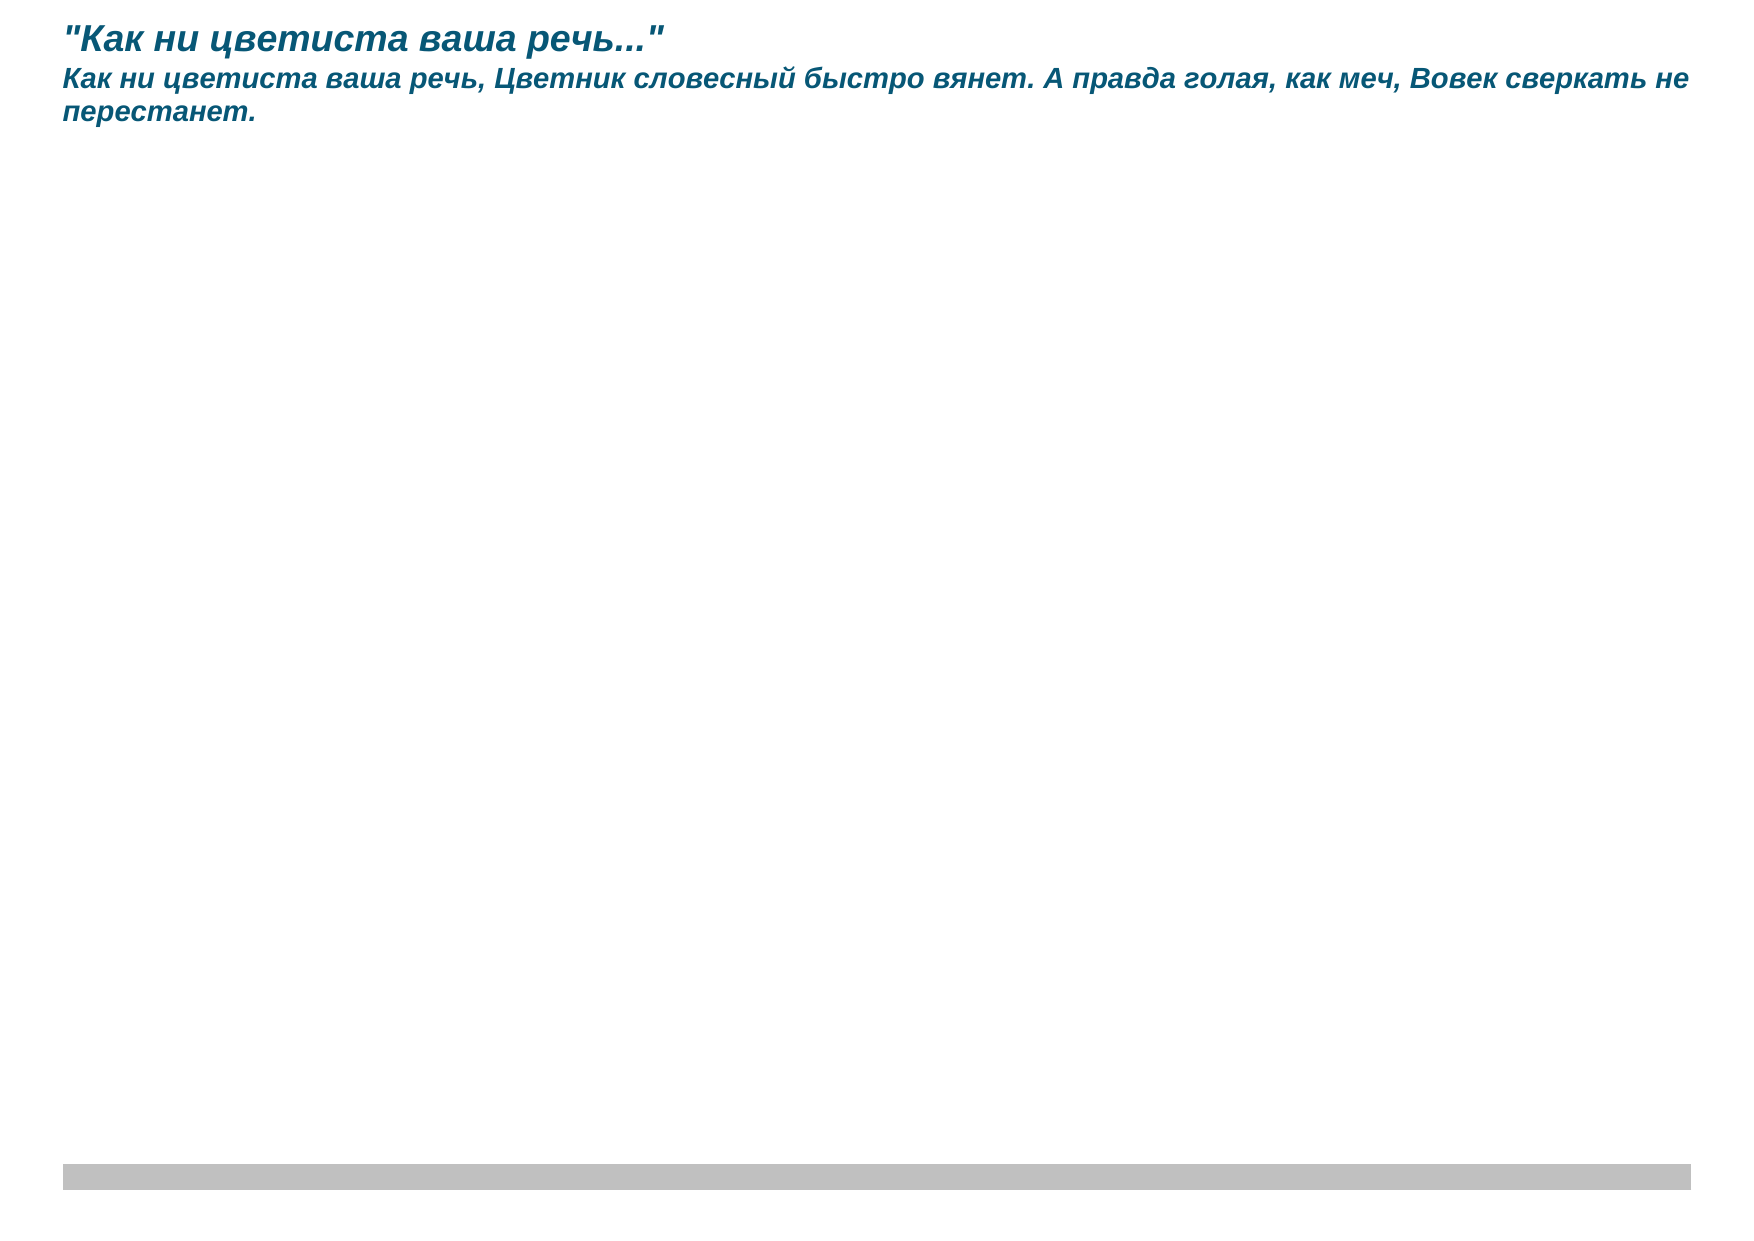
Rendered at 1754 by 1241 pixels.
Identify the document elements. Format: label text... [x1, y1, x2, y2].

text Как ни цветиста ваша речь, [62, 61, 1691, 128]
subtitle "Как ни цветиста ваша речь..." [62, 17, 1691, 60]
